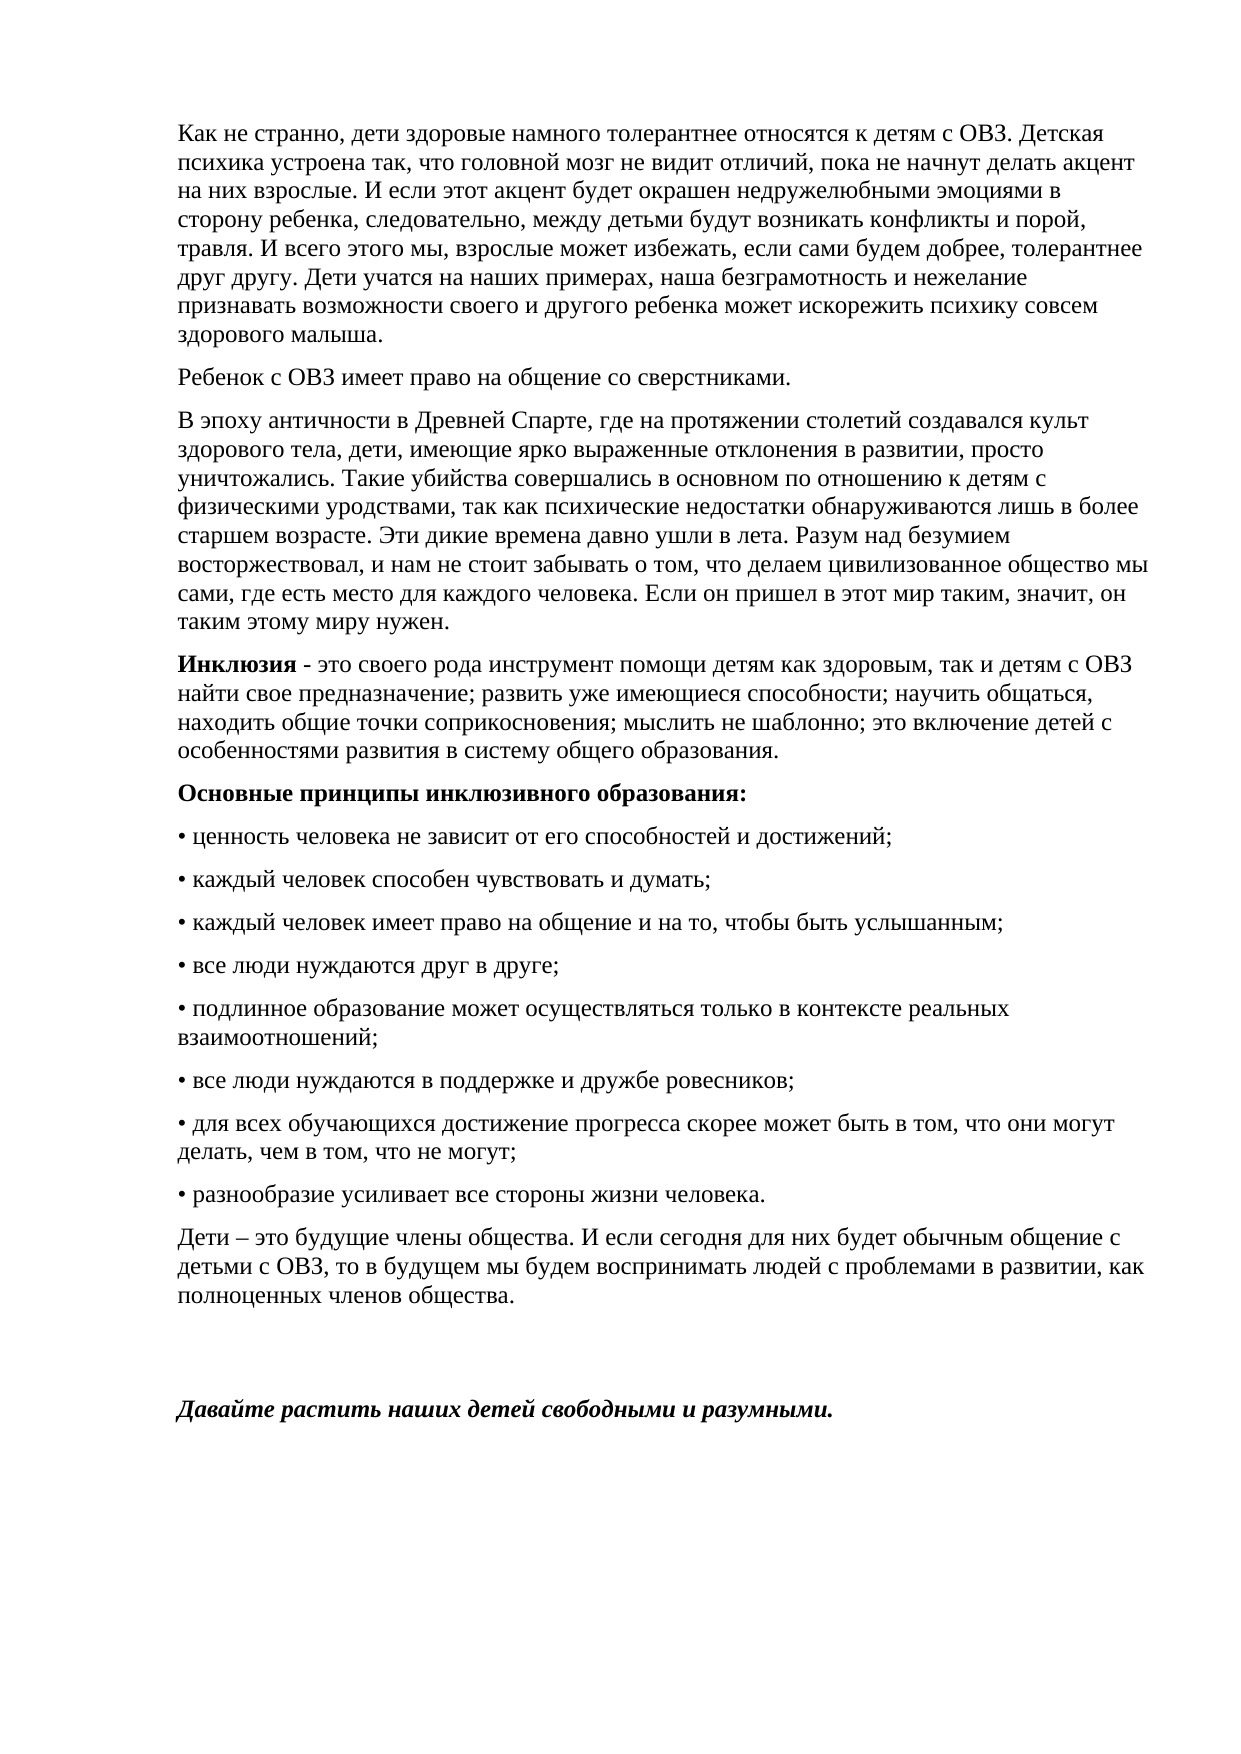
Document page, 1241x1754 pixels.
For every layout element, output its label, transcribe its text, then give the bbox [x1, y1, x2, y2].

text Ребенок с ОВЗ имеет право на общение со сверстниками. [177, 362, 1152, 391]
text Давайте растить наших детей свободными и разумными. [177, 1394, 1152, 1422]
text Как не странно, дети здоровые намного толерантнее относятся к детям с ОВЗ. Детская психика устроена так, что головной мозг не видит отличий, пока не начнут делать акцент на них взрослые. И если этот акцент будет окрашен недружелюбными эмоциями в сторону ребенка, следовательно, между детьми будут возникать конфликты и порой, травля. И всего этого мы, взрослые может избежать, если сами будем добрее, толерантнее друг другу. Дети учатся на наших примерах, наша безграмотность и нежелание признавать возможности своего и другого ребенка может искорежить психику совсем здорового малыша. [177, 118, 1152, 348]
text • подлинное образование может осуществляться только в контексте реальных взаимоотношений; [177, 993, 1152, 1051]
text Дети – это будущие члены общества. И если сегодня для них будет обычным общение с детьми с ОВЗ, то в будущем мы будем воспринимать людей с проблемами в развитии, как полноценных членов общества. [177, 1222, 1152, 1308]
text В эпоху античности в Древней Спарте, где на протяжении столетий создавался культ здорового тела, дети, имеющие ярко выраженные отклонения в развитии, просто уничтожались. Такие убийства совершались в основном по отношению к детям с физическими уродствами, так как психические недостатки обнаруживаются лишь в более старшем возрасте. Эти дикие времена давно ушли в лета. Разум над безумием восторжествовал, и нам не стоит забывать о том, что делаем цивилизованное общество мы сами, где есть место для каждого человека. Если он пришел в этот мир таким, значит, он таким этому миру нужен. [177, 405, 1152, 635]
text • каждый человек имеет право на общение и на то, чтобы быть услышанным; [177, 907, 1152, 936]
text Инклюзия - это своего рода инструмент помощи детям как здоровым, так и детям с ОВЗ найти свое предназначение; развить уже имеющиеся способности; научить общаться, находить общие точки соприкосновения; мыслить не шаблонно; это включение детей с особенностями развития в систему общего образования. [177, 649, 1152, 764]
text • все люди нуждаются друг в друге; [177, 950, 1152, 979]
text Основные принципы инклюзивного образования: [177, 778, 1152, 807]
text • разнообразие усиливает все стороны жизни человека. [177, 1179, 1152, 1208]
text • для всех обучающихся достижение прогресса скорее может быть в том, что они могут делать, чем в том, что не могут; [177, 1108, 1152, 1165]
text • каждый человек способен чувствовать и думать; [177, 864, 1152, 893]
text • все люди нуждаются в поддержке и дружбе ровесников; [177, 1065, 1152, 1093]
text • ценность человека не зависит от его способностей и достижений; [177, 821, 1152, 850]
